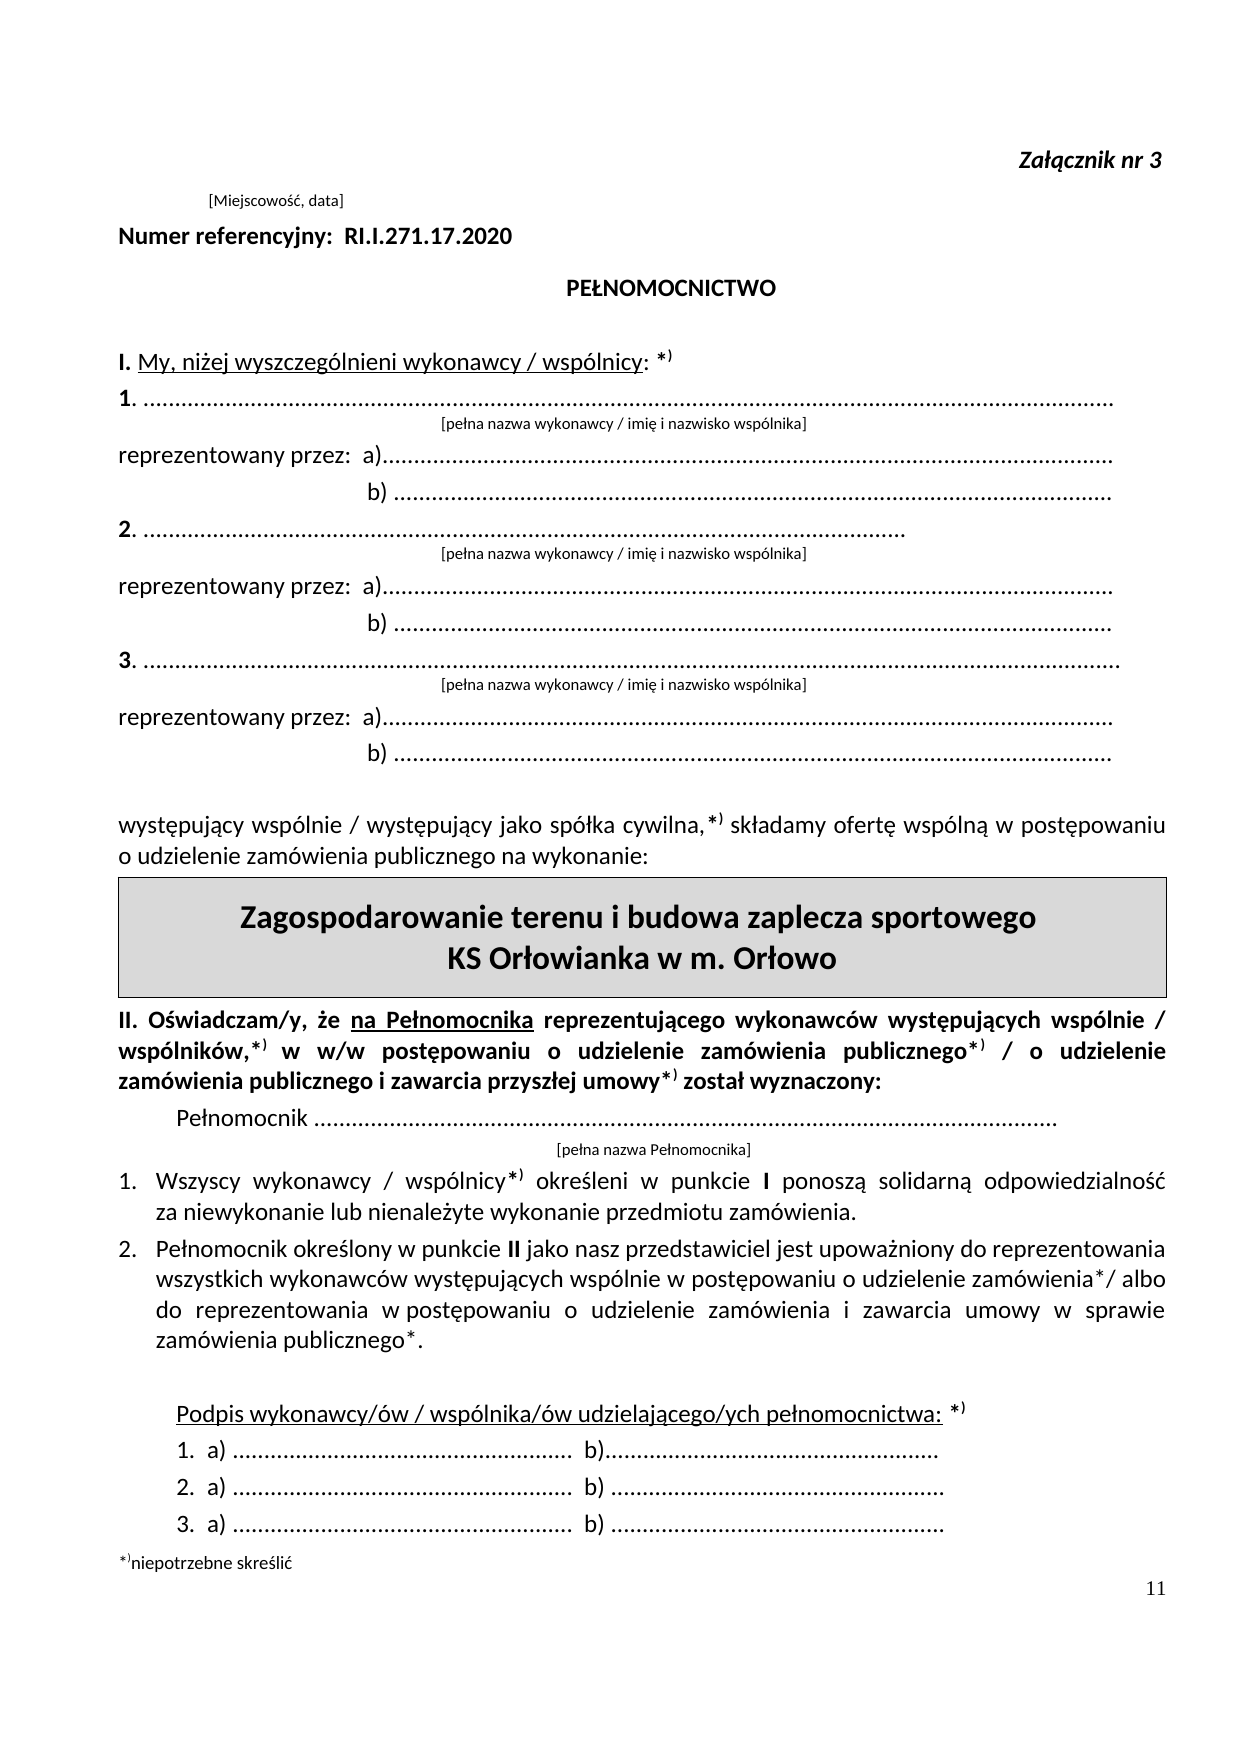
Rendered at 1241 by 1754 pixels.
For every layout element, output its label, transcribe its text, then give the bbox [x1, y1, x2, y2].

text b) .................................................................................................................. [118, 476, 1166, 507]
text występujący wspólnie / występujący jako spółka cywilna,*) składamy ofertę wspólną w postępowaniu o udzielenie zamówienia publicznego na wykonanie: [118, 809, 1166, 870]
text 1. Wszyscy wykonawcy / wspólnicy*) określeni w punkcie I ponoszą solidarną odpowiedzialność za niewykonanie lub nienależyte wykonanie przedmiotu zamówienia. [118, 1165, 1166, 1226]
text PEŁNOMOCNICTWO [176, 272, 1166, 303]
text reprezentowany przez: a).................................................................................................................... [118, 701, 1166, 731]
text 3. ........................................................................................................................................................... [118, 644, 1166, 674]
text [Miejscowość, data] [118, 190, 1166, 210]
text [pełna nazwa wykonawcy / imię i nazwisko wspólnika] [118, 544, 1166, 564]
text reprezentowany przez: a).................................................................................................................... [118, 570, 1166, 601]
text reprezentowany przez: a).................................................................................................................... [118, 439, 1166, 470]
text b) .................................................................................................................. [118, 607, 1166, 637]
text 1. a) ...................................................... b)..................................................... [176, 1434, 1166, 1465]
text II. Oświadczam/y, że na Pełnomocnika reprezentującego wykonawców występujących wspólnie / wspólników,*) w w/w postępowaniu o udzielenie zamówienia publicznego*) / o udzielenie zamówienia publicznego i zawarcia przyszłej umowy*) został wyznaczony: [118, 1004, 1166, 1096]
text [pełna nazwa wykonawcy / imię i nazwisko wspólnika] [118, 413, 1166, 433]
text 2. ......................................................................................................................... [118, 513, 1166, 544]
table_header Zagospodarowanie terenu i budowa zaplecza sportowego KS Orłowianka w m. Orłowo [119, 878, 1166, 997]
text [pełna nazwa wykonawcy / imię i nazwisko wspólnika] [118, 674, 1166, 694]
text 2. Pełnomocnik określony w punkcie II jako nasz przedstawiciel jest upoważniony do reprezentowania wszystkich wykonawców występujących wspólnie w postępowaniu o udzielenie zamówienia*/ albo do reprezentowania w postępowaniu o udzielenie zamówienia i zawarcia umowy w sprawie zamówienia publicznego*. [118, 1233, 1166, 1355]
text 3. a) ...................................................... b) ..................................................... [176, 1508, 1166, 1539]
text 1. .......................................................................................................................................................... [118, 382, 1166, 413]
text b) .................................................................................................................. [118, 738, 1166, 768]
text Podpis wykonawcy/ów / wspólnika/ów udzielającego/ych pełnomocnictwa: *) [176, 1398, 1166, 1428]
text [pełna nazwa Pełnomocnika] [176, 1139, 1166, 1159]
text Pełnomocnik ...................................................................................................................... [176, 1102, 1166, 1133]
text Numer referencyjny: RI.I.271.17.2020 [118, 220, 1166, 251]
text I. My, niżej wyszczególnieni wykonawcy / wspólnicy: *) [118, 346, 1166, 376]
text *)niepotrzebne skreślić [118, 1551, 1166, 1574]
text Załącznik nr 3 [118, 144, 1166, 174]
text 2. a) ...................................................... b) ..................................................... [176, 1471, 1166, 1502]
